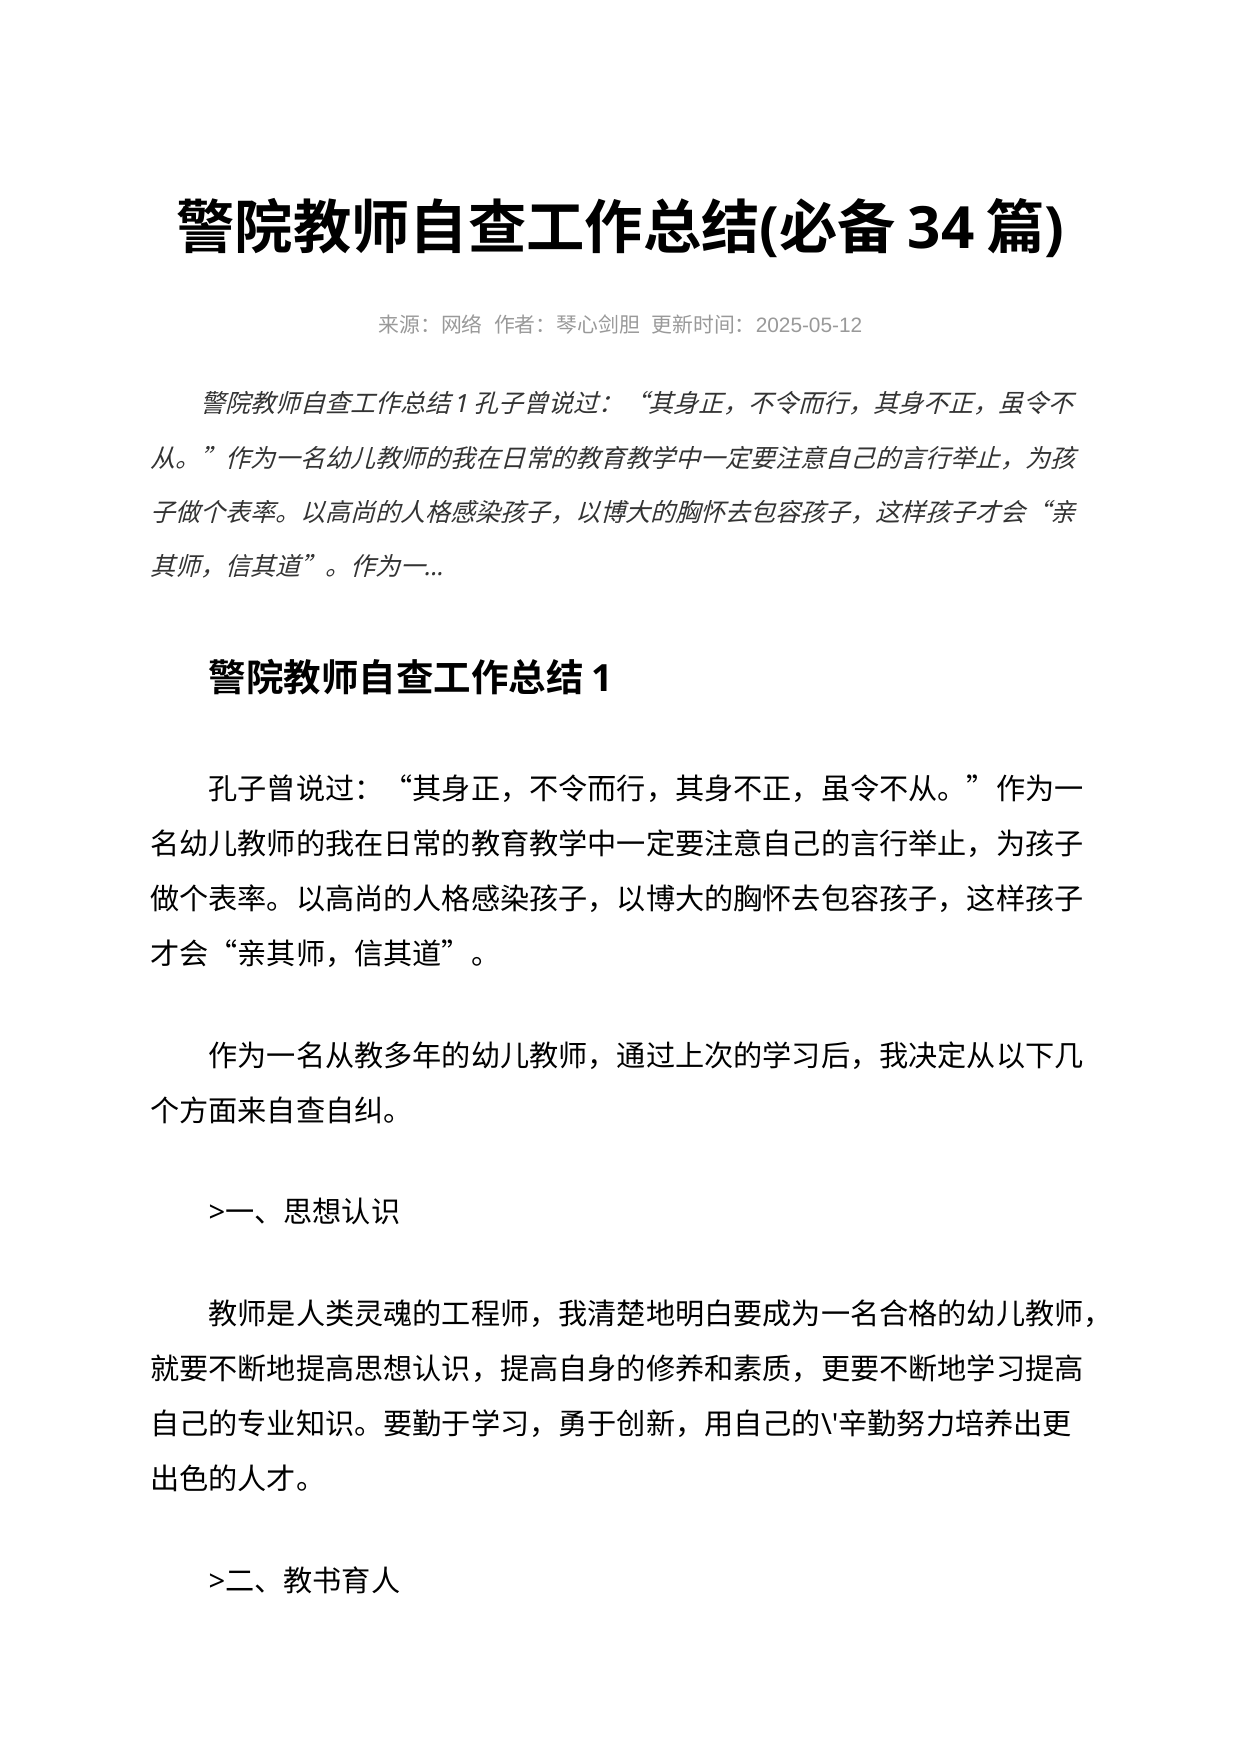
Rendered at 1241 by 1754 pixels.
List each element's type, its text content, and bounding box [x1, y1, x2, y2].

text 孔子曾说过：“其身正，不令而行，其身不正，虽令不从。”作为一名幼儿教师的我在日常的教育教学中一定要注意自己的言行举止，为孩子做个表率。以高尚的人格感染孩子，以博大的胸怀去包容孩子，这样孩子才会“亲其师，信其道”。 [150, 766, 1090, 973]
subtitle 警院教师自查工作总结(必备34篇) [150, 181, 1090, 266]
text 警院教师自查工作总结1孔子曾说过：“其身正，不令而行，其身不正，虽令不从。”作为一名幼儿教师的我在日常的教育教学中一定要注意自己的言行举止，为孩子做个表率。以高尚的人格感染孩子，以博大的胸怀去包容孩子，这样孩子才会“亲其师，信其道”。作为一... [150, 384, 1090, 583]
text 来源：网络 作者：琴心剑胆 更新时间：2025-05-12 [150, 313, 1090, 337]
text 教师是人类灵魂的工程师，我清楚地明白要成为一名合格的幼儿教师，就要不断地提高思想认识，提高自身的修养和素质，更要不断地学习提高自己的专业知识。要勤于学习，勇于创新，用自己的\'辛勤努力培养出更出色的人才。 [150, 1291, 1090, 1498]
text >二、教书育人 [150, 1557, 1090, 1600]
text 警院教师自查工作总结1 [150, 648, 1090, 703]
text >一、思想认识 [150, 1189, 1090, 1231]
text 作为一名从教多年的幼儿教师，通过上次的学习后，我决定从以下几个方面来自查自纠。 [150, 1032, 1090, 1129]
